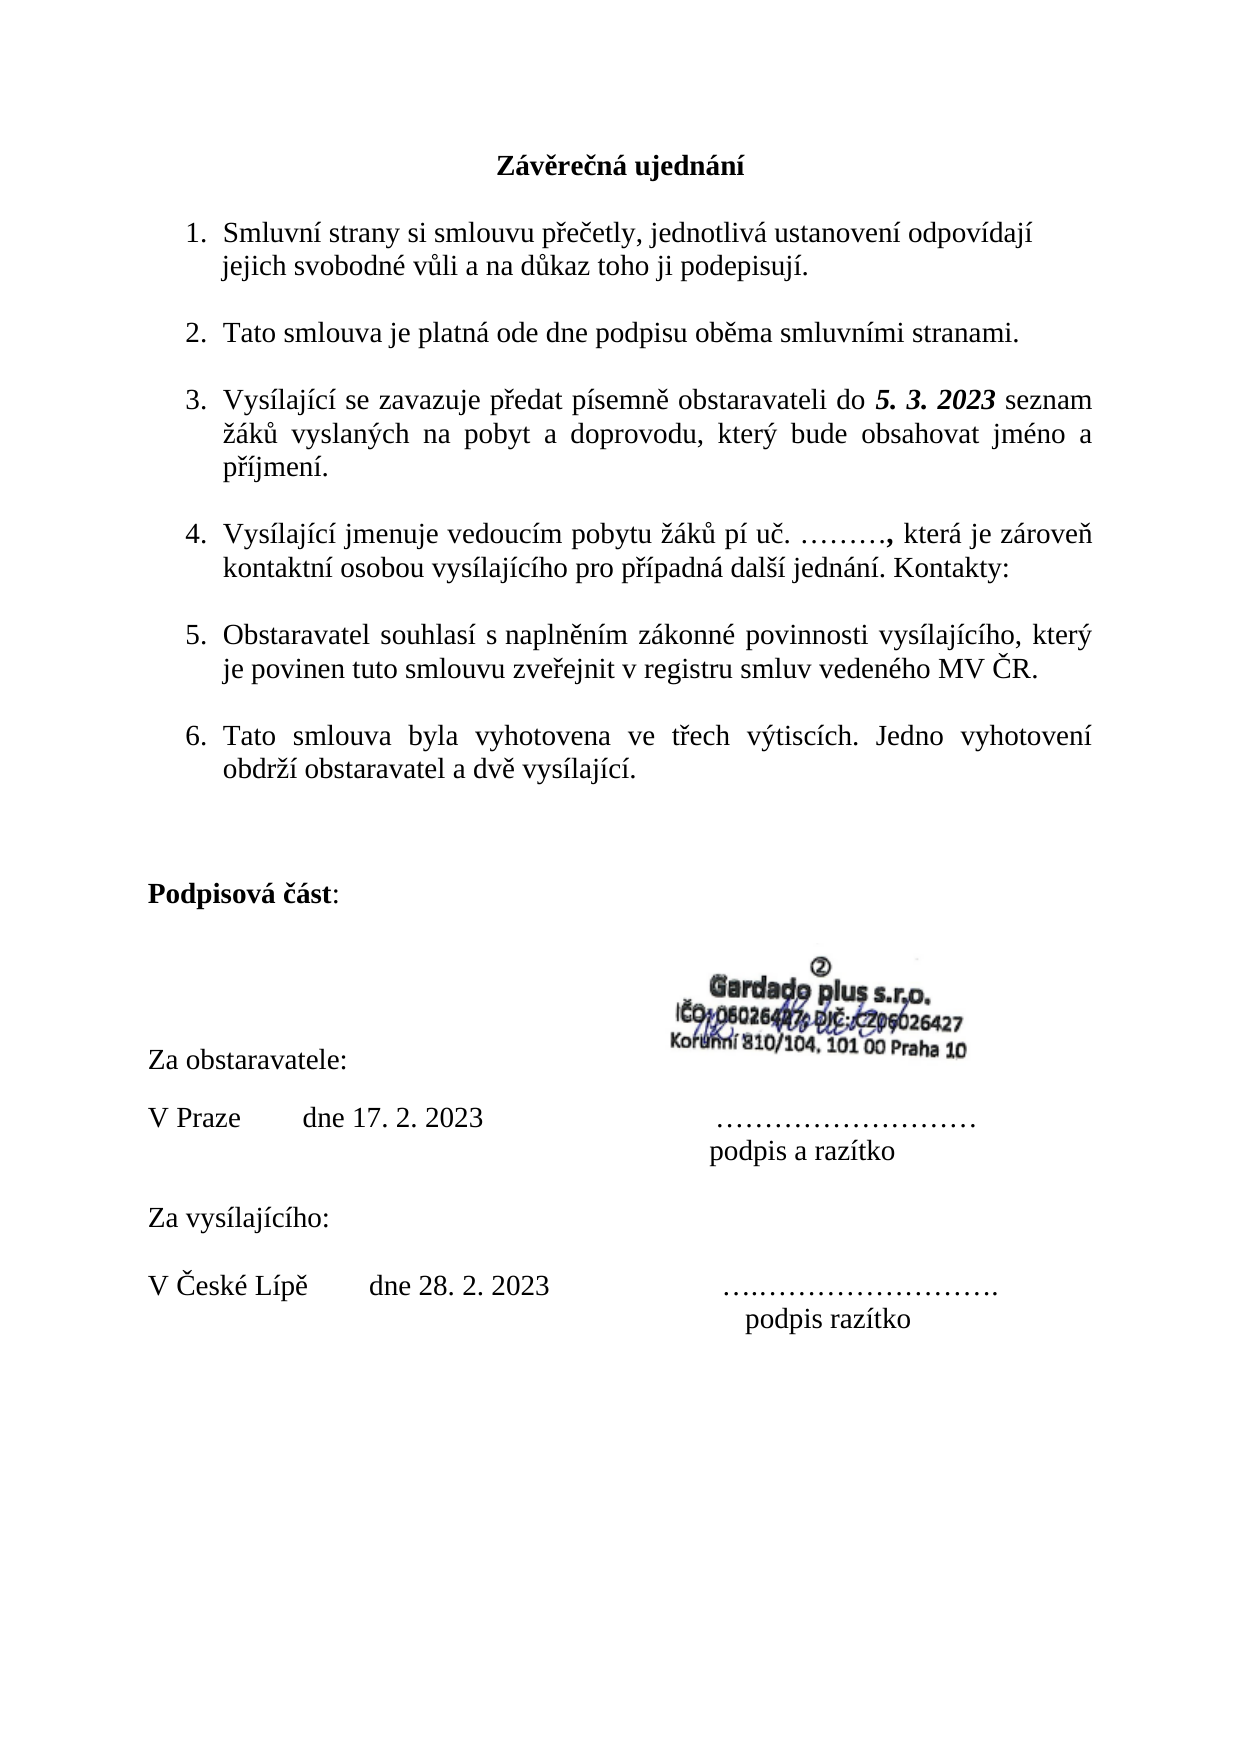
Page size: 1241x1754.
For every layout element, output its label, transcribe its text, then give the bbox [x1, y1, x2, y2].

list Tato smlouva byla vyhotovena ve třech výtiscích. Jedno vyhotovení obdrží obstaravatel a dvě vysílající. [185, 718, 1093, 785]
text podpis razítko [148, 1301, 1093, 1335]
subtitle V České Lípě dne 28. 2. 2023 ….……………………. [148, 1268, 1093, 1301]
picture [632, 943, 1014, 1070]
list Obstaravatel souhlasí s naplněním zákonné povinnosti vysílajícího, který je povinen tuto smlouvu zveřejnit v registru smluv vedeného MV ČR. [185, 617, 1093, 684]
list Tato smlouva je platná ode dne podpisu oběma smluvními stranami. [185, 315, 1093, 349]
list Vysílající jmenuje vedoucím pobytu žáků pí uč. ………, která je zároveň kontaktní osobou vysílajícího pro případná další jednání. Kontakty: [185, 517, 1093, 584]
text V Praze dne 17. 2. 2023 ……………………… [148, 1100, 1093, 1133]
list Vysílající se zavazuje předat písemně obstaravateli do 5. 3. 2023 seznam žáků vyslaných na pobyt a doprovodu, který bude obsahovat jméno a příjmení. [185, 382, 1093, 483]
text jejich svobodné vůli a na důkaz toho ji podepisují. [185, 248, 1093, 282]
text Za vysílajícího: [148, 1201, 1093, 1234]
text podpis a razítko [148, 1133, 1093, 1167]
text Podpisová část: [148, 876, 1093, 909]
list Smluvní strany si smlouvu přečetly, jednotlivá ustanovení odpovídají [185, 215, 1093, 248]
subtitle Závěrečná ujednání [148, 148, 1093, 181]
